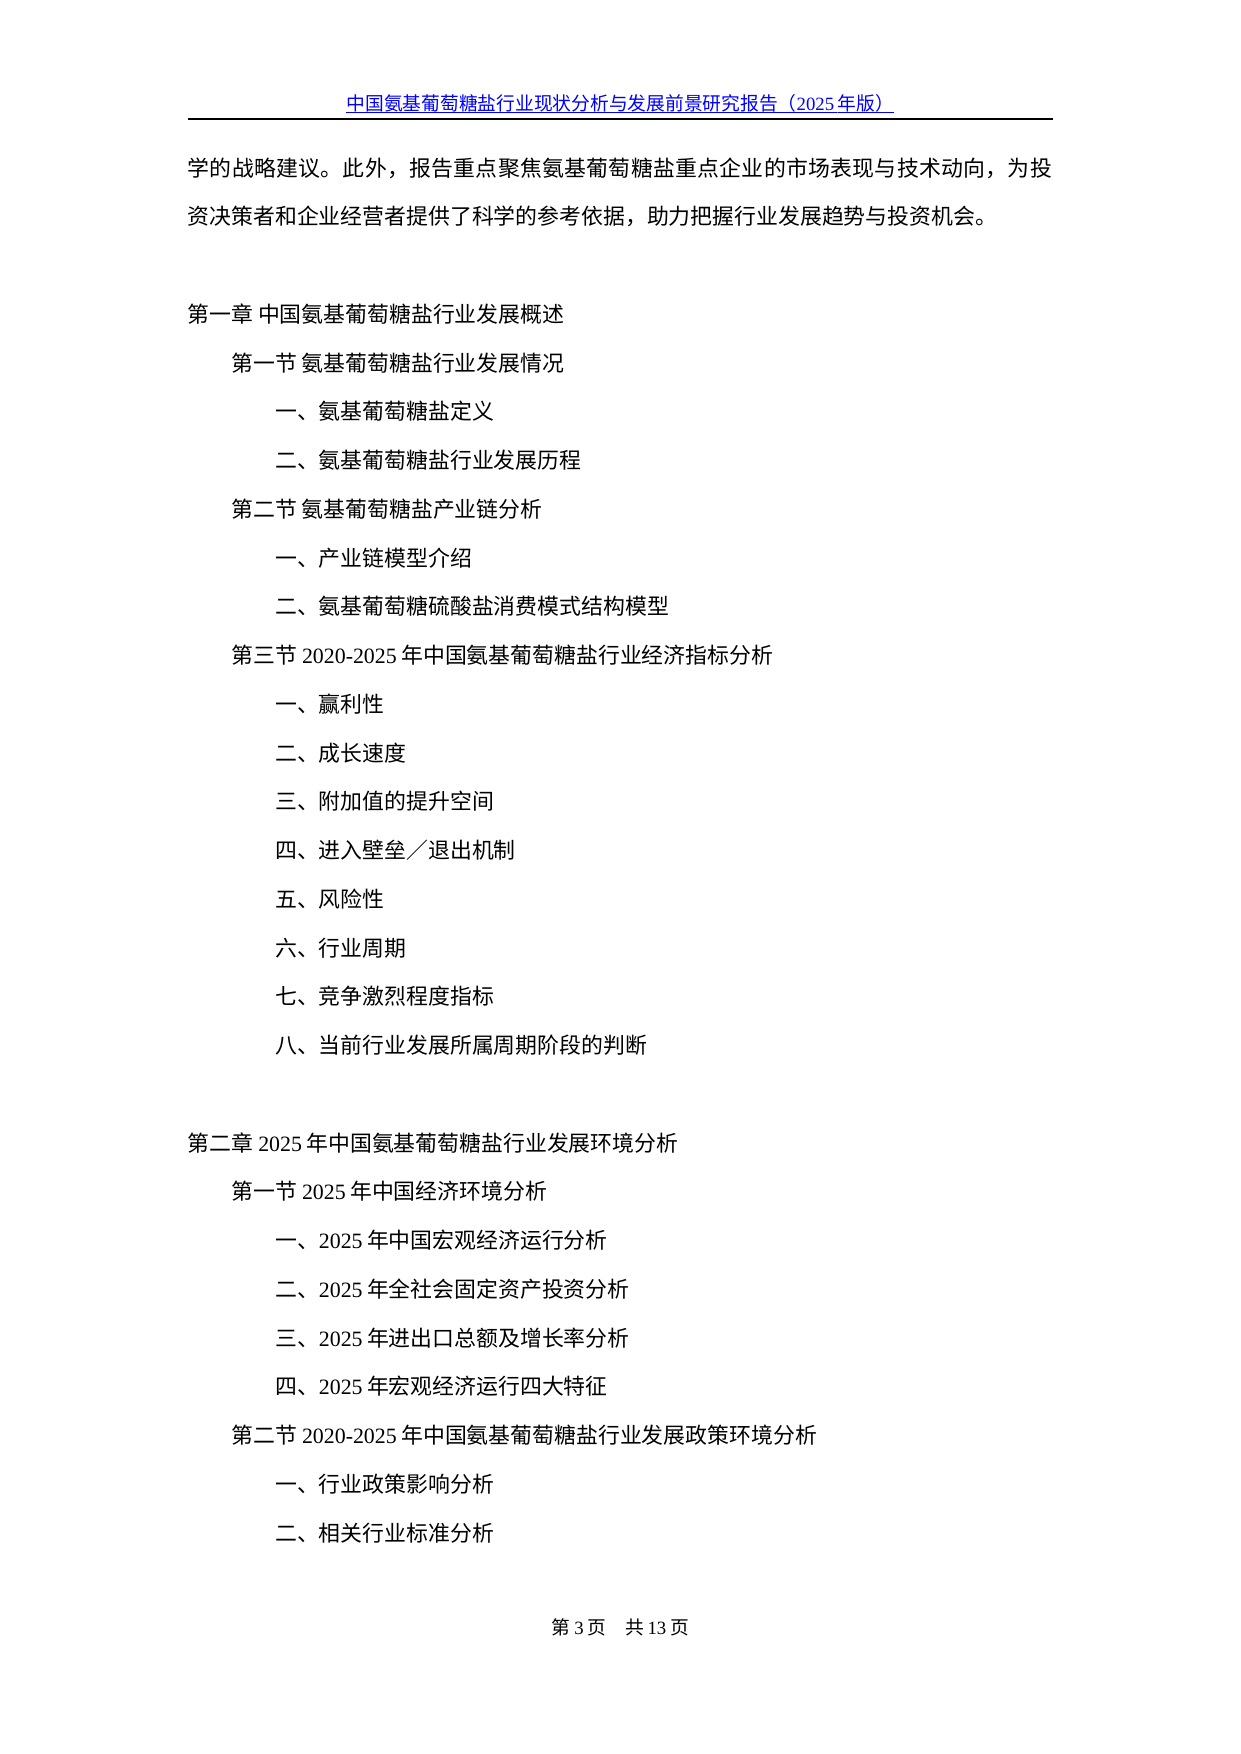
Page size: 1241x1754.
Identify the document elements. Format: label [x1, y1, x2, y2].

text [187, 150, 1053, 1548]
